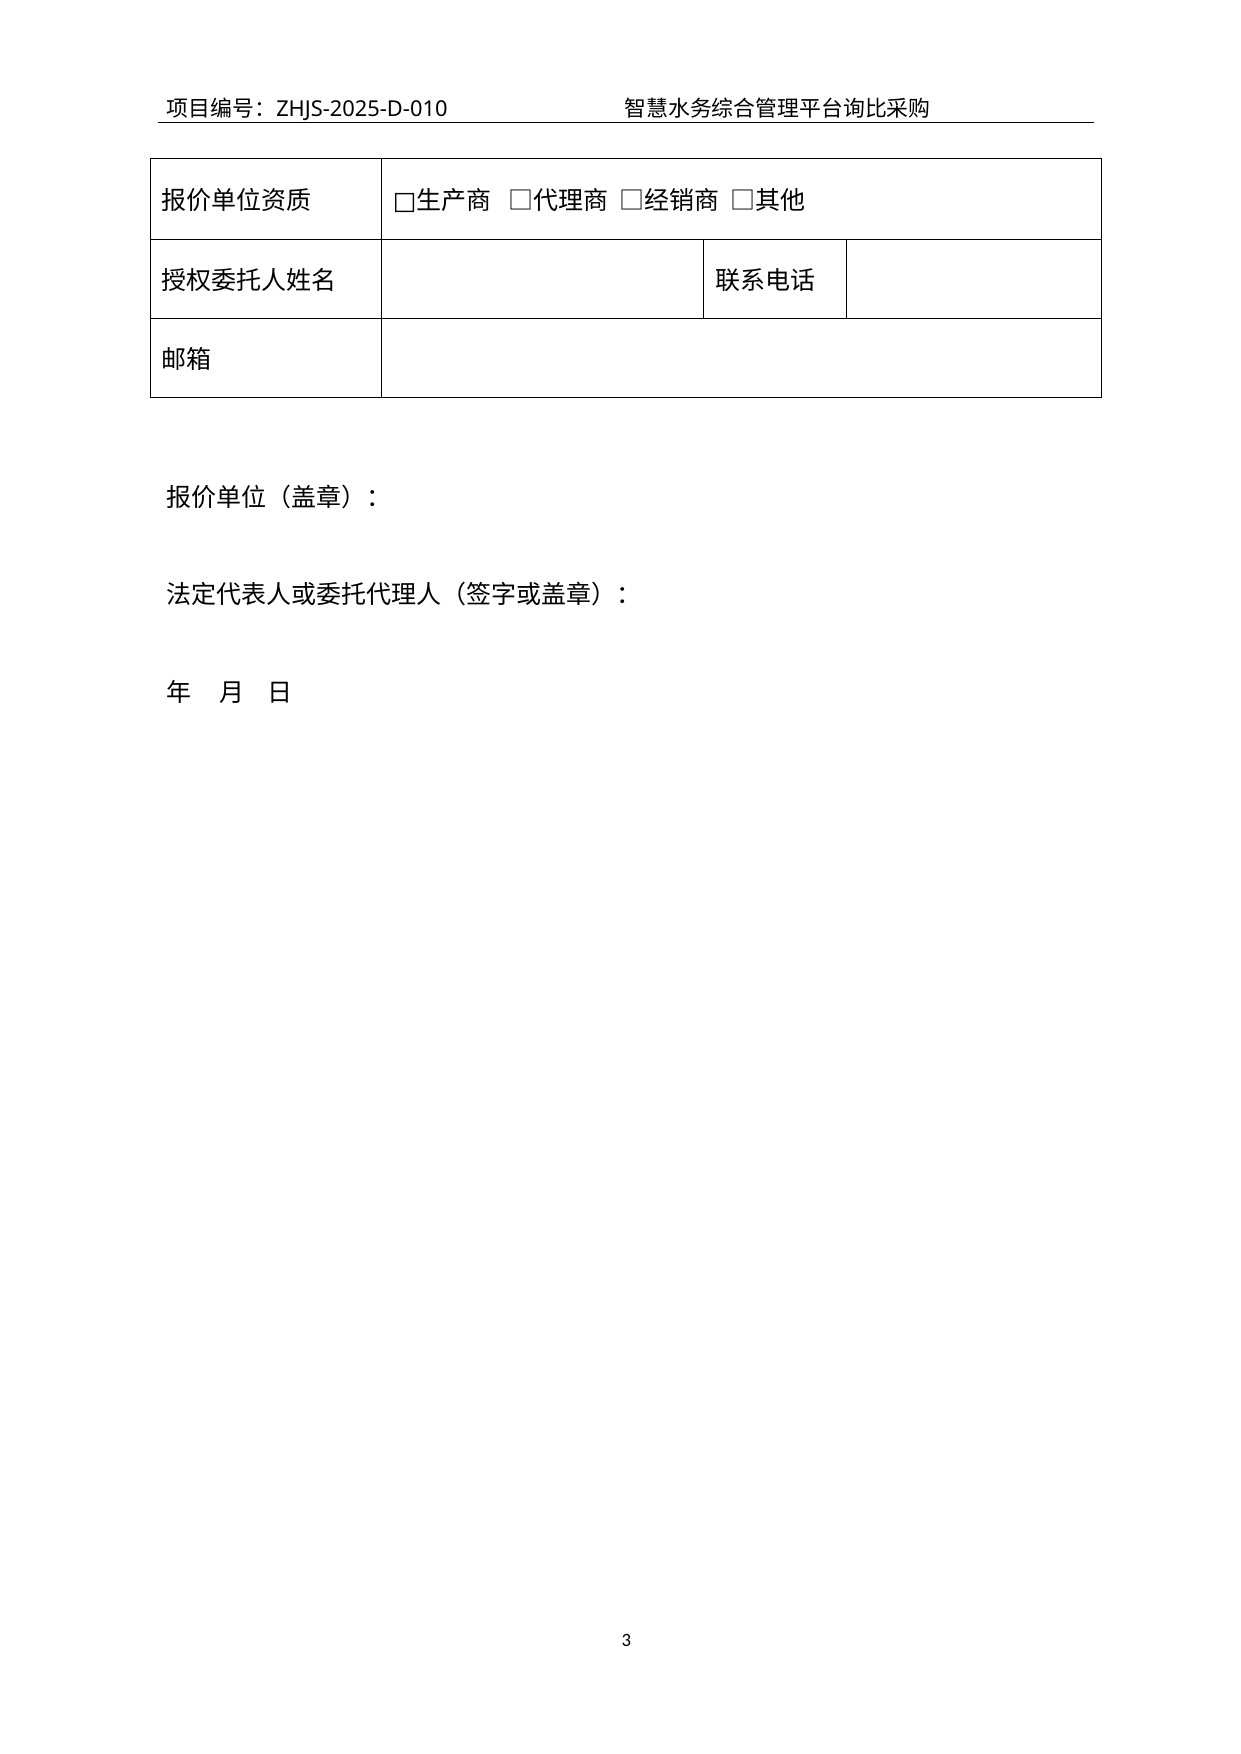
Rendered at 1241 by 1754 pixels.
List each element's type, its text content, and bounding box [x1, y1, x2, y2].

table_cell □生产商 □代理商 □经销商 □其他 [382, 159, 1101, 239]
table_cell 联系电话 [704, 240, 846, 318]
text 报价单位（盖章）： [167, 463, 1085, 528]
text 法定代表人或委托代理人（签字或盖章）： [167, 560, 1085, 625]
table_cell 授权委托人姓名 [151, 240, 381, 318]
table_cell 邮箱 [151, 319, 381, 397]
table_cell [382, 240, 703, 318]
table_cell [847, 240, 1101, 318]
table_cell 报价单位资质 [151, 159, 381, 239]
table_cell [382, 319, 1101, 397]
text 年 月 日 [167, 658, 1085, 723]
